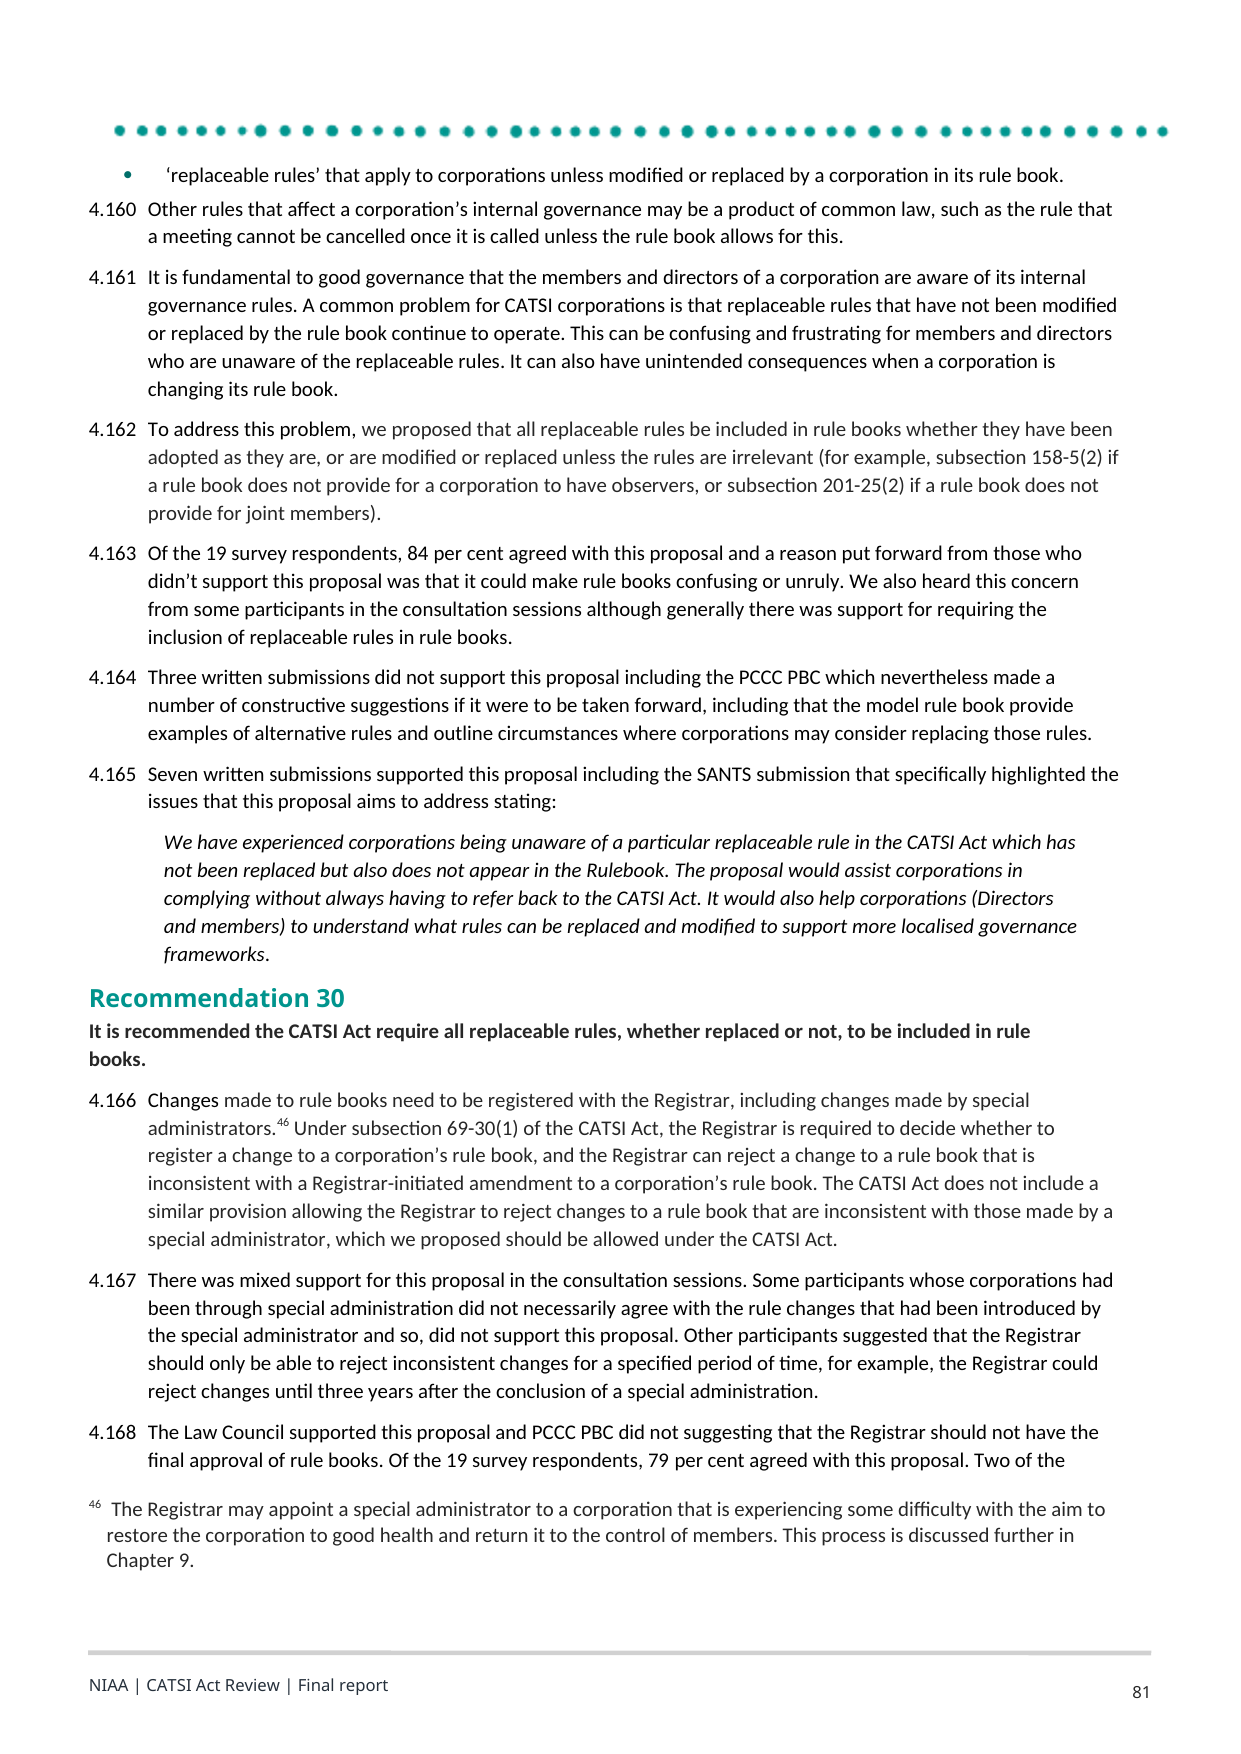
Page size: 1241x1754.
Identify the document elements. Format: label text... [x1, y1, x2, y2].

list ‘replaceable rules’ that apply to corporations unless modified or replaced by a corporation in its rule book. [124, 162, 1122, 188]
list Three written submissions did not support this proposal including the PCCC PBC which nevertheless made a number of constructive suggestions if it were to be taken forward, including that the model rule book provide examples of alternative rules and outline circumstances where corporations may consider replacing those rules. [89, 664, 1122, 746]
picture [113, 115, 1177, 146]
list There was mixed support for this proposal in the consultation sessions. Some participants whose corporations had been through special administration did not necessarily agree with the rule changes that had been introduced by the special administrator and so, did not support this proposal. Other participants suggested that the Registrar should only be able to reject inconsistent changes for a specified period of time, for example, the Registrar could reject changes until three years after the conclusion of a special administration. [89, 1267, 1122, 1404]
list Changes made to rule books need to be registered with the Registrar, including changes made by special administrators. Under subsection 69-30(1) of the CATSI Act, the Registrar is required to decide whether to register a change to a corporation’s rule book, and the Registrar can reject a change to a rule book that is inconsistent with a Registrar-initiated amendment to a corporation’s rule book. The CATSI Act does not include a similar provision allowing the Registrar to reject changes to a rule book that are inconsistent with those made by a special administrator, which we proposed should be allowed under the CATSI Act. [89, 1087, 1122, 1252]
list To address this problem, we proposed that all replaceable rules be included in rule books whether they have been adopted as they are, or are modified or replaced unless the rules are irrelevant (for example, subsection 158-5(2) if a rule book does not provide for a corporation to have observers, or subsection 201-25(2) if a rule book does not provide for joint members). [89, 416, 1122, 525]
list Other rules that affect a corporation’s internal governance may be a product of common law, such as the rule that a meeting cannot be cancelled once it is called unless the rule book allows for this. [89, 196, 1122, 249]
list It is fundamental to good governance that the members and directors of a corporation are aware of its internal governance rules. A common problem for CATSI corporations is that replaceable rules that have not been modified or replaced by the rule book continue to operate. This can be confusing and frustrating for members and directors who are unaware of the replaceable rules. It can also have unintended consequences when a corporation is changing its rule book. [89, 264, 1122, 401]
list We have experienced corporations being unaware of a particular replaceable rule in the CATSI Act which has not been replaced but also does not appear in the Rulebook. The proposal would assist corporations in complying without always having to refer back to the CATSI Act. It would also help corporations (Directors and members) to understand what rules can be replaced and modified to support more localised governance frameworks. [164, 829, 1092, 966]
list Of the 19 survey respondents, 84 per cent agreed with this proposal and a reason put forward from those who didn’t support this proposal was that it could make rule books confusing or unruly. We also heard this concern from some participants in the consultation sessions although generally there was support for requiring the inclusion of replaceable rules in rule books. [89, 540, 1122, 649]
text Recommendation 30 [89, 981, 1122, 1015]
list Seven written submissions supported this proposal including the SANTS submission that specifically highlighted the issues that this proposal aims to address stating: [89, 761, 1122, 814]
text It is recommended the CATSI Act require all replaceable rules, whether replaced or not, to be included in rule books. [89, 1018, 1092, 1072]
